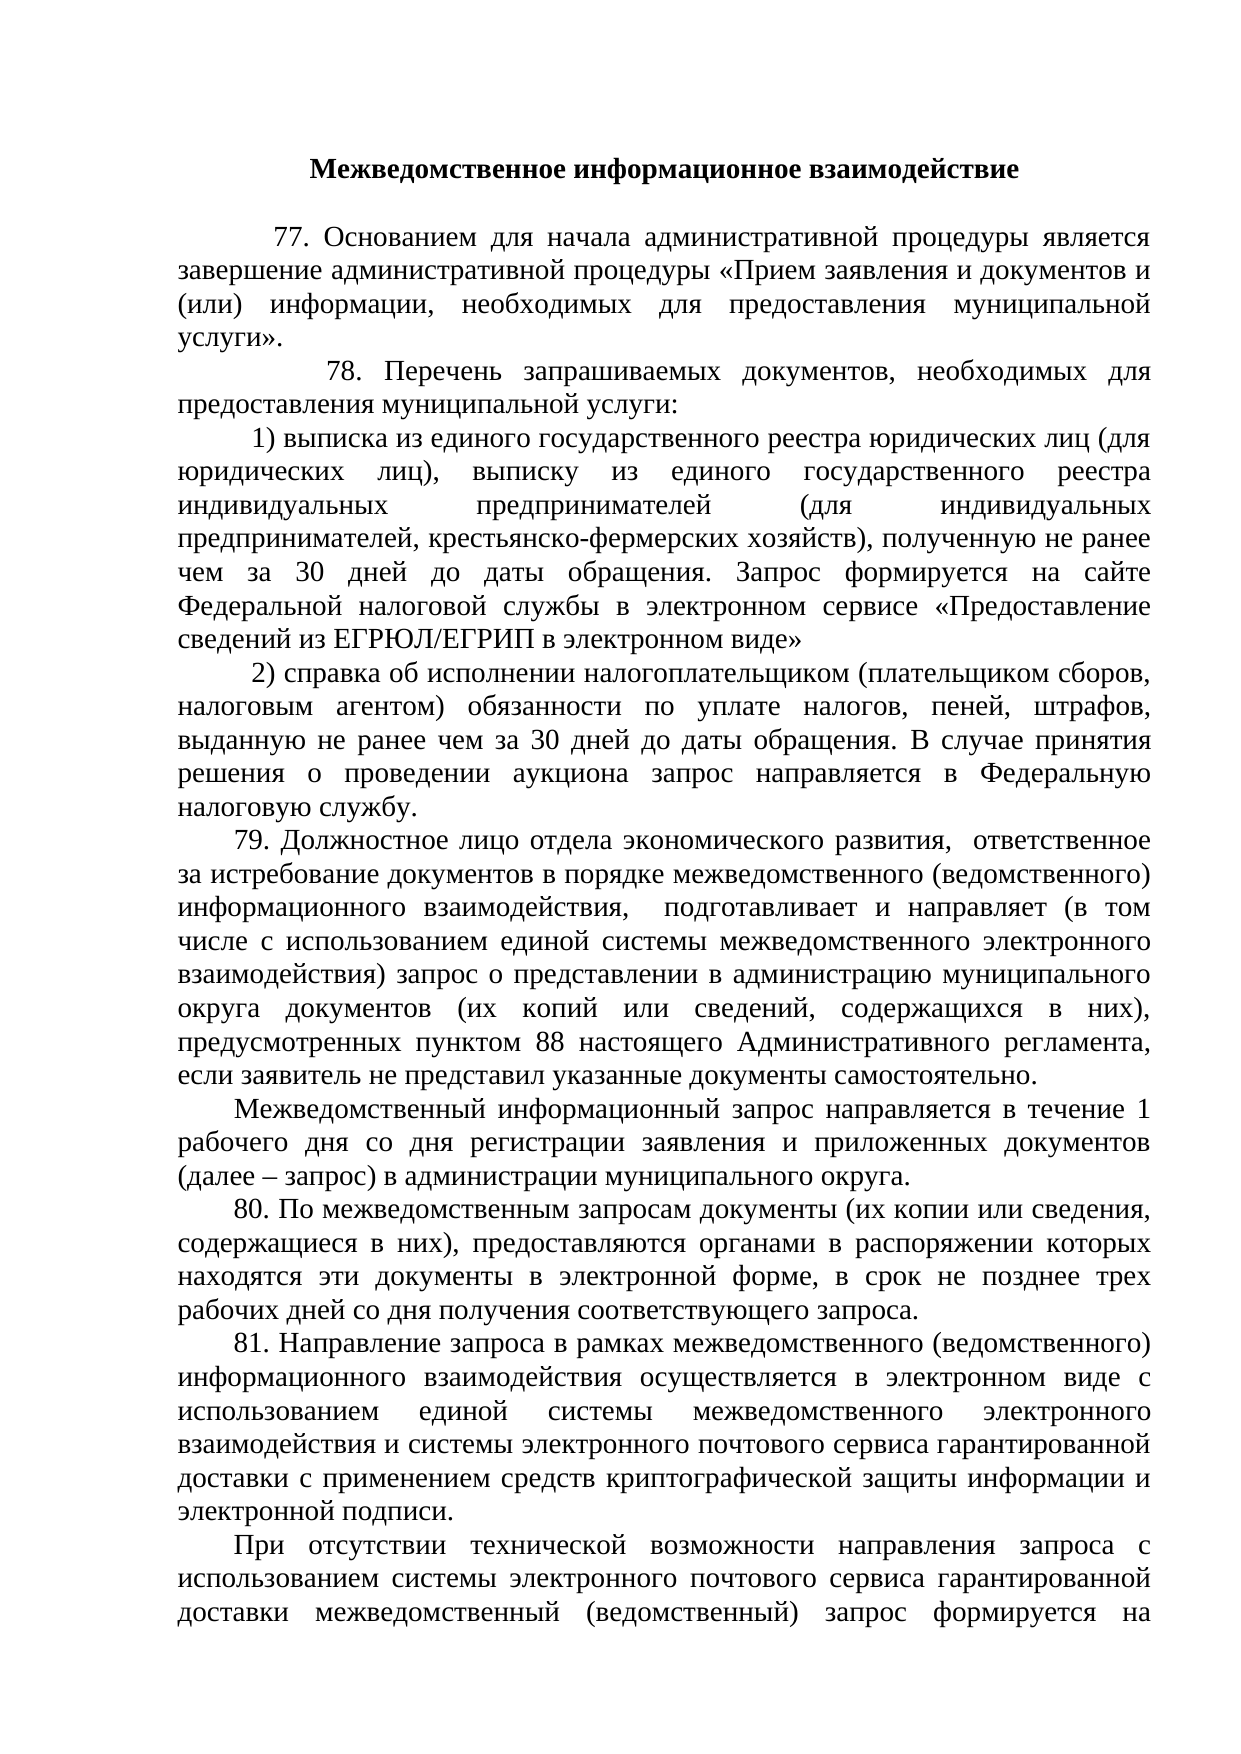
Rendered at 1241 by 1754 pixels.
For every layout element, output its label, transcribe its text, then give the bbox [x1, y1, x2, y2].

text 1) выписка из единого государственного реестра юридических лиц (для юридических лиц), выписку из единого государственного реестра индивидуальных предпринимателей (для индивидуальных предпринимателей, крестьянско-фермерских хозяйств), полученную не ранее чем за 30 дней до даты обращения. Запрос формируется на сайте Федеральной налоговой службы в электронном сервисе «Предоставление сведений из ЕГРЮЛ/ЕГРИП в электронном виде» [177, 420, 1152, 655]
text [177, 1527, 1152, 1627]
text 2) справка об исполнении налогоплательщиком (плательщиком сборов, налоговым агентом) обязанности по уплате налогов, пеней, штрафов, выданную не ранее чем за 30 дней до даты обращения. В случае принятия решения о проведении аукциона запрос направляется в Федеральную налоговую службу. [177, 655, 1152, 822]
text 79. Должностное лицо отдела экономического развития, ответственное за истребование документов в порядке межведомственного (ведомственного) информационного взаимодействия, подготавливает и направляет (в том числе с использованием единой системы межведомственного электронного взаимодействия) запрос о представлении в администрацию муниципального округа документов (их копий или сведений, содержащихся в них), предусмотренных пунктом 88 настоящего Административного регламента, если заявитель не представил указанные документы самостоятельно. [177, 822, 1152, 1091]
text Межведомственный информационный запрос направляется в течение 1 рабочего дня со дня регистрации заявления и приложенных документов (далее – запрос) в администрации муниципального округа. [177, 1091, 1152, 1191]
text 78. Перечень запрашиваемых документов, необходимых для предоставления муниципальной услуги: [177, 353, 1152, 420]
text 80. По межведомственным запросам документы (их копии или сведения, содержащиеся в них), предоставляются органами в распоряжении которых находятся эти документы в электронной форме, в срок не позднее трех рабочих дней со дня получения соответствующего запроса. [177, 1191, 1152, 1326]
text 81. Направление запроса в рамках межведомственного (ведомственного) информационного взаимодействия осуществляется в электронном виде с использованием единой системы межведомственного электронного взаимодействия и системы электронного почтового сервиса гарантированной доставки с применением средств криптографической защиты информации и электронной подписи. [177, 1326, 1152, 1527]
text 77. Основанием для начала административной процедуры является завершение административной процедуры «Прием заявления и документов и (или) информации, необходимых для предоставления муниципальной услуги». [177, 219, 1152, 353]
title Межведомственное информационное взаимодействие [177, 152, 1152, 185]
